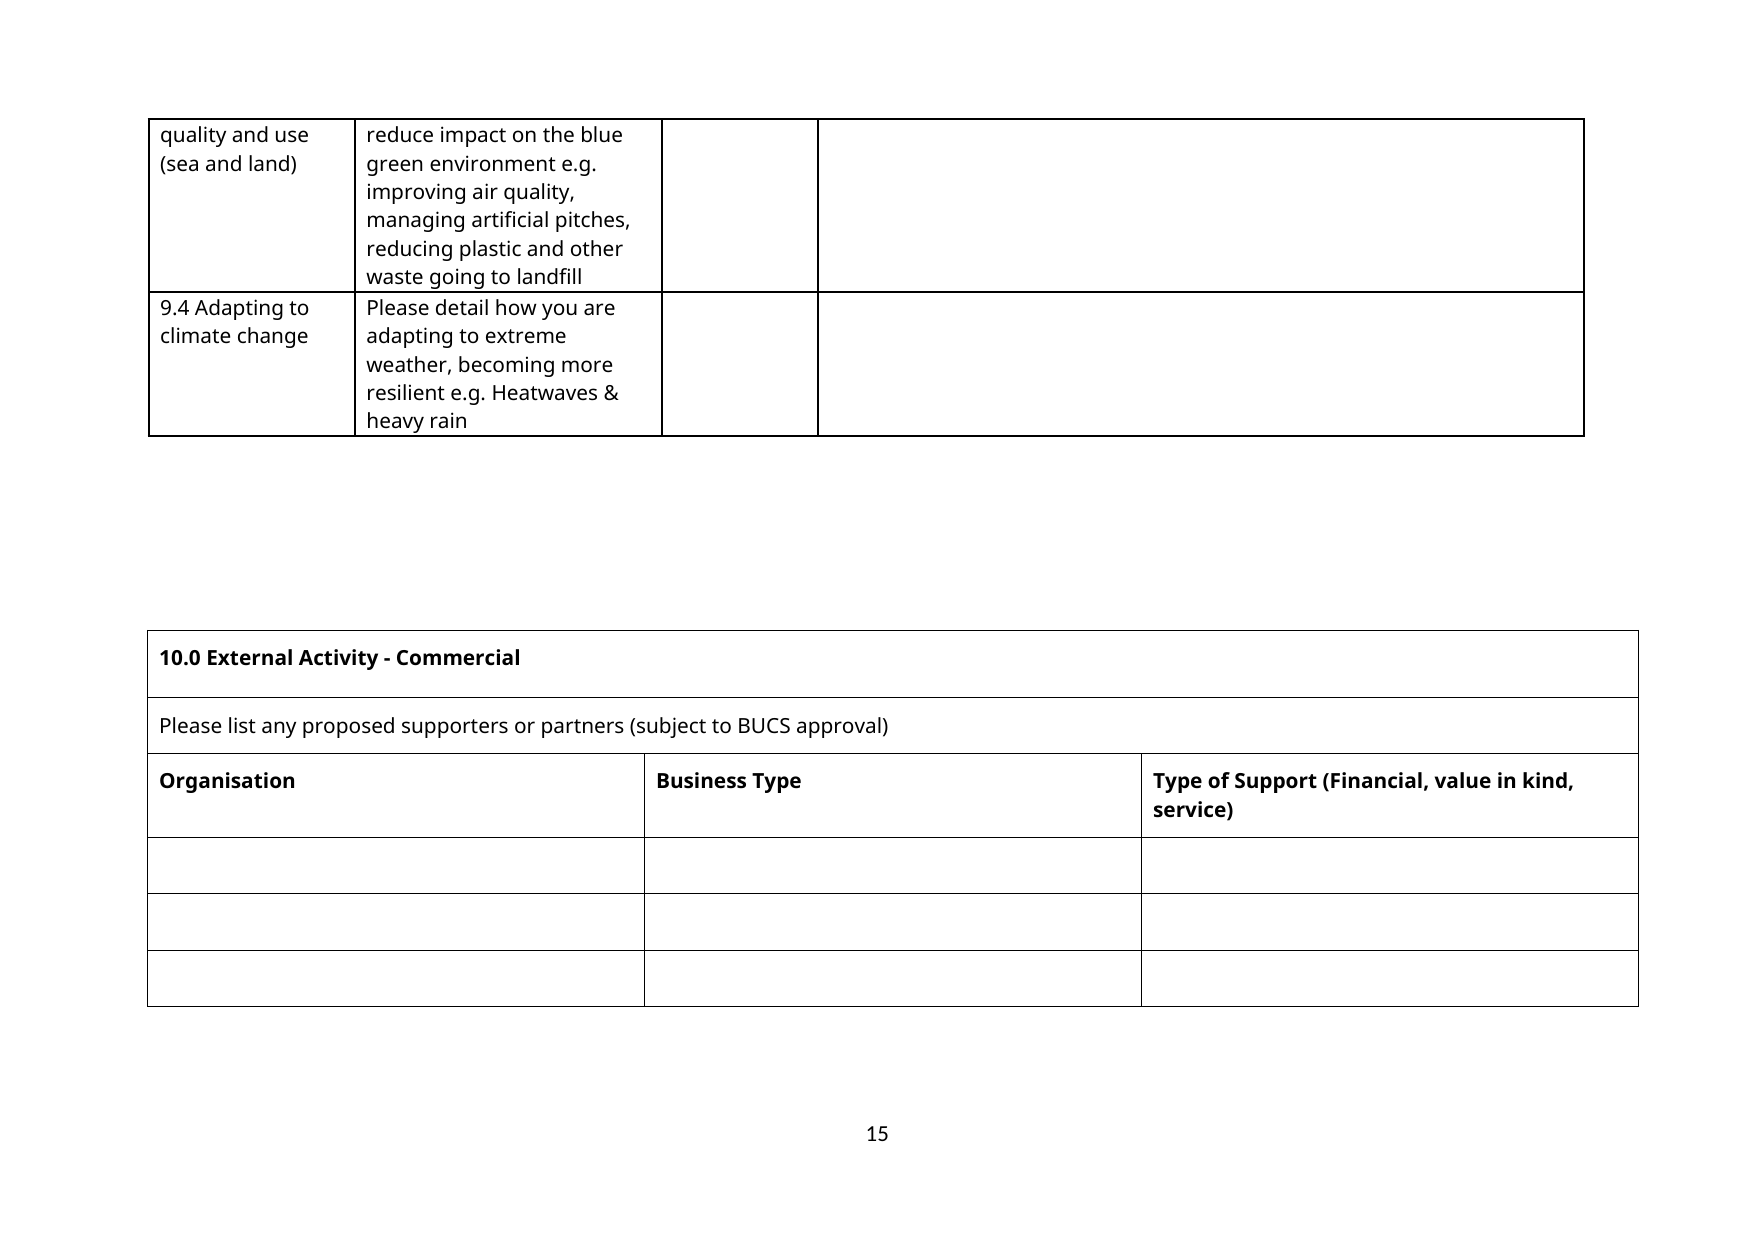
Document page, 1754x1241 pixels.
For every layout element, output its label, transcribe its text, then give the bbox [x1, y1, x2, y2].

table_cell [645, 838, 1141, 893]
table_cell Organisation [148, 754, 644, 837]
table_cell [645, 951, 1141, 1006]
table_cell [663, 293, 817, 435]
table_cell [148, 951, 644, 1006]
table_cell Type of Support (Financial, value in kind, service) [1142, 754, 1638, 837]
table_cell [1142, 951, 1638, 1006]
table_cell 9.4 Adapting to climate change [150, 293, 354, 435]
table_cell [819, 120, 1583, 291]
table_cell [150, 120, 354, 291]
table_header 10.0 External Activity - Commercial [148, 631, 1638, 697]
table_cell [148, 894, 644, 950]
table_cell Please detail how you are adapting to extreme weather, becoming more resilient e.g. Heatwaves & heavy rain [356, 293, 661, 435]
table_cell [148, 838, 644, 893]
table_cell [645, 894, 1141, 950]
table_cell Please list any proposed supporters or partners (subject to BUCS approval) [148, 698, 1638, 753]
table_cell [1142, 838, 1638, 893]
table_cell [819, 293, 1583, 435]
table_cell [1142, 894, 1638, 950]
table_cell [663, 120, 817, 291]
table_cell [356, 120, 661, 291]
table_cell Business Type [645, 754, 1141, 837]
